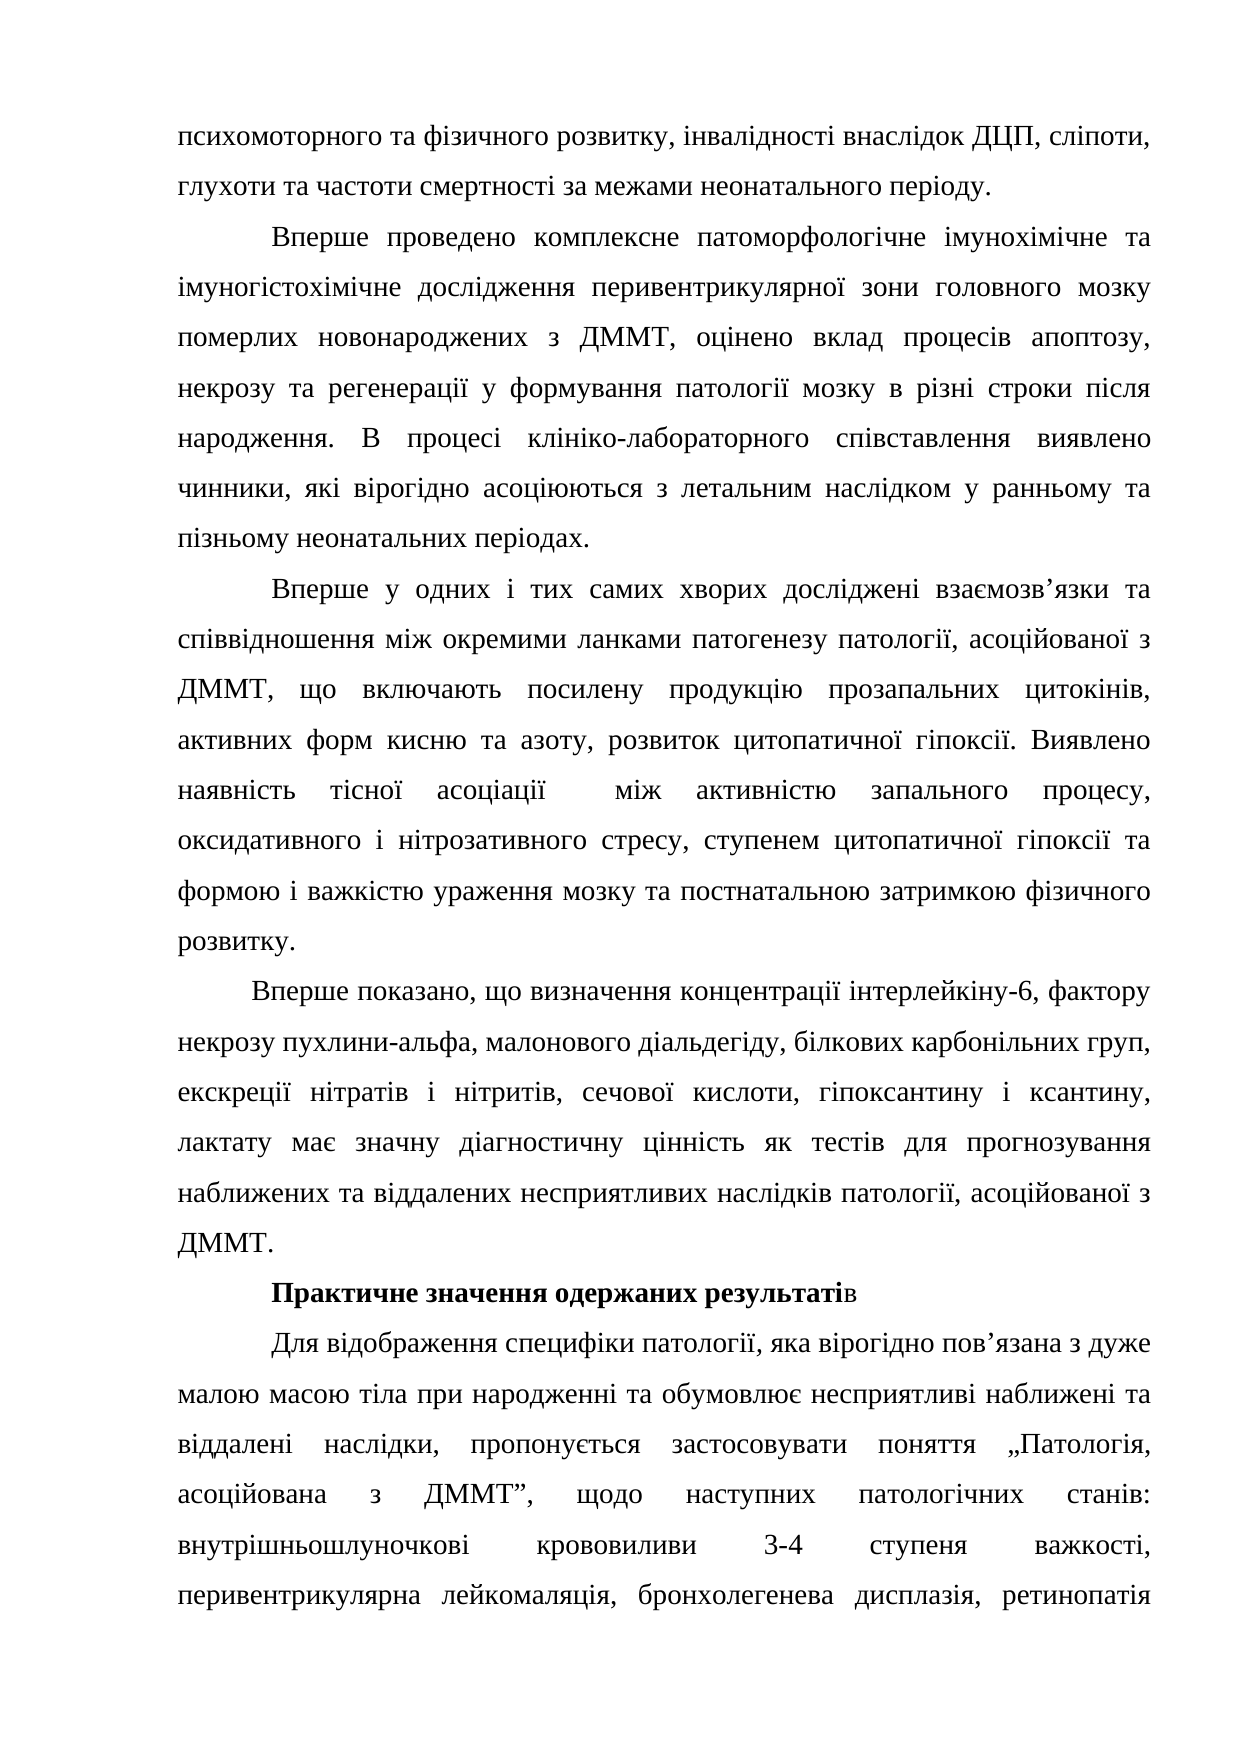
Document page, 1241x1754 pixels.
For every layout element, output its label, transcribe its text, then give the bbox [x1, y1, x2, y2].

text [177, 118, 1152, 202]
text Вперше у одних і тих самих хворих досліджені взаємозв’язки та співвідношення між окремими ланками патогенезу патології, асоційованої з ДММТ, що включають посилену продукцію прозапальних цитокінів, активних форм кисню та азоту, розвиток цитопатичної гіпоксії. Виявлено наявність тісної асоціації між активністю запального процесу, оксидативного і нітрозативного стресу, ступенем цитопатичної гіпоксії та формою і важкістю ураження мозку та постнатальною затримкою фізичного розвитку. [177, 571, 1152, 957]
text Вперше показано, що визначення концентрації інтерлейкіну-6, фактору некрозу пухлини-альфа, малонового діальдегіду, білкових карбонільних груп, екскреції нітратів і нітритів, сечової кислоти, гіпоксантину і ксантину, лактату має значну діагностичну цінність як тестів для прогнозування наближених та віддалених несприятливих наслідків патології, асоційованої з ДММТ. [177, 973, 1152, 1258]
text Вперше проведено комплексне патоморфологічне імунохімічне та імуногістохімічне дослідження перивентрикулярної зони головного мозку померлих новонароджених з ДММТ, оцінено вклад процесів апоптозу, некрозу та регенерації у формування патології мозку в різні строки після народження. В процесі клініко-лабораторного співставлення виявлено чинники, які вірогідно асоціюються з летальним наслідком у ранньому та пізньому неонатальних періодах. [177, 219, 1152, 554]
text Практичне значення одержаних результатів [207, 1275, 1152, 1309]
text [177, 1326, 1152, 1611]
